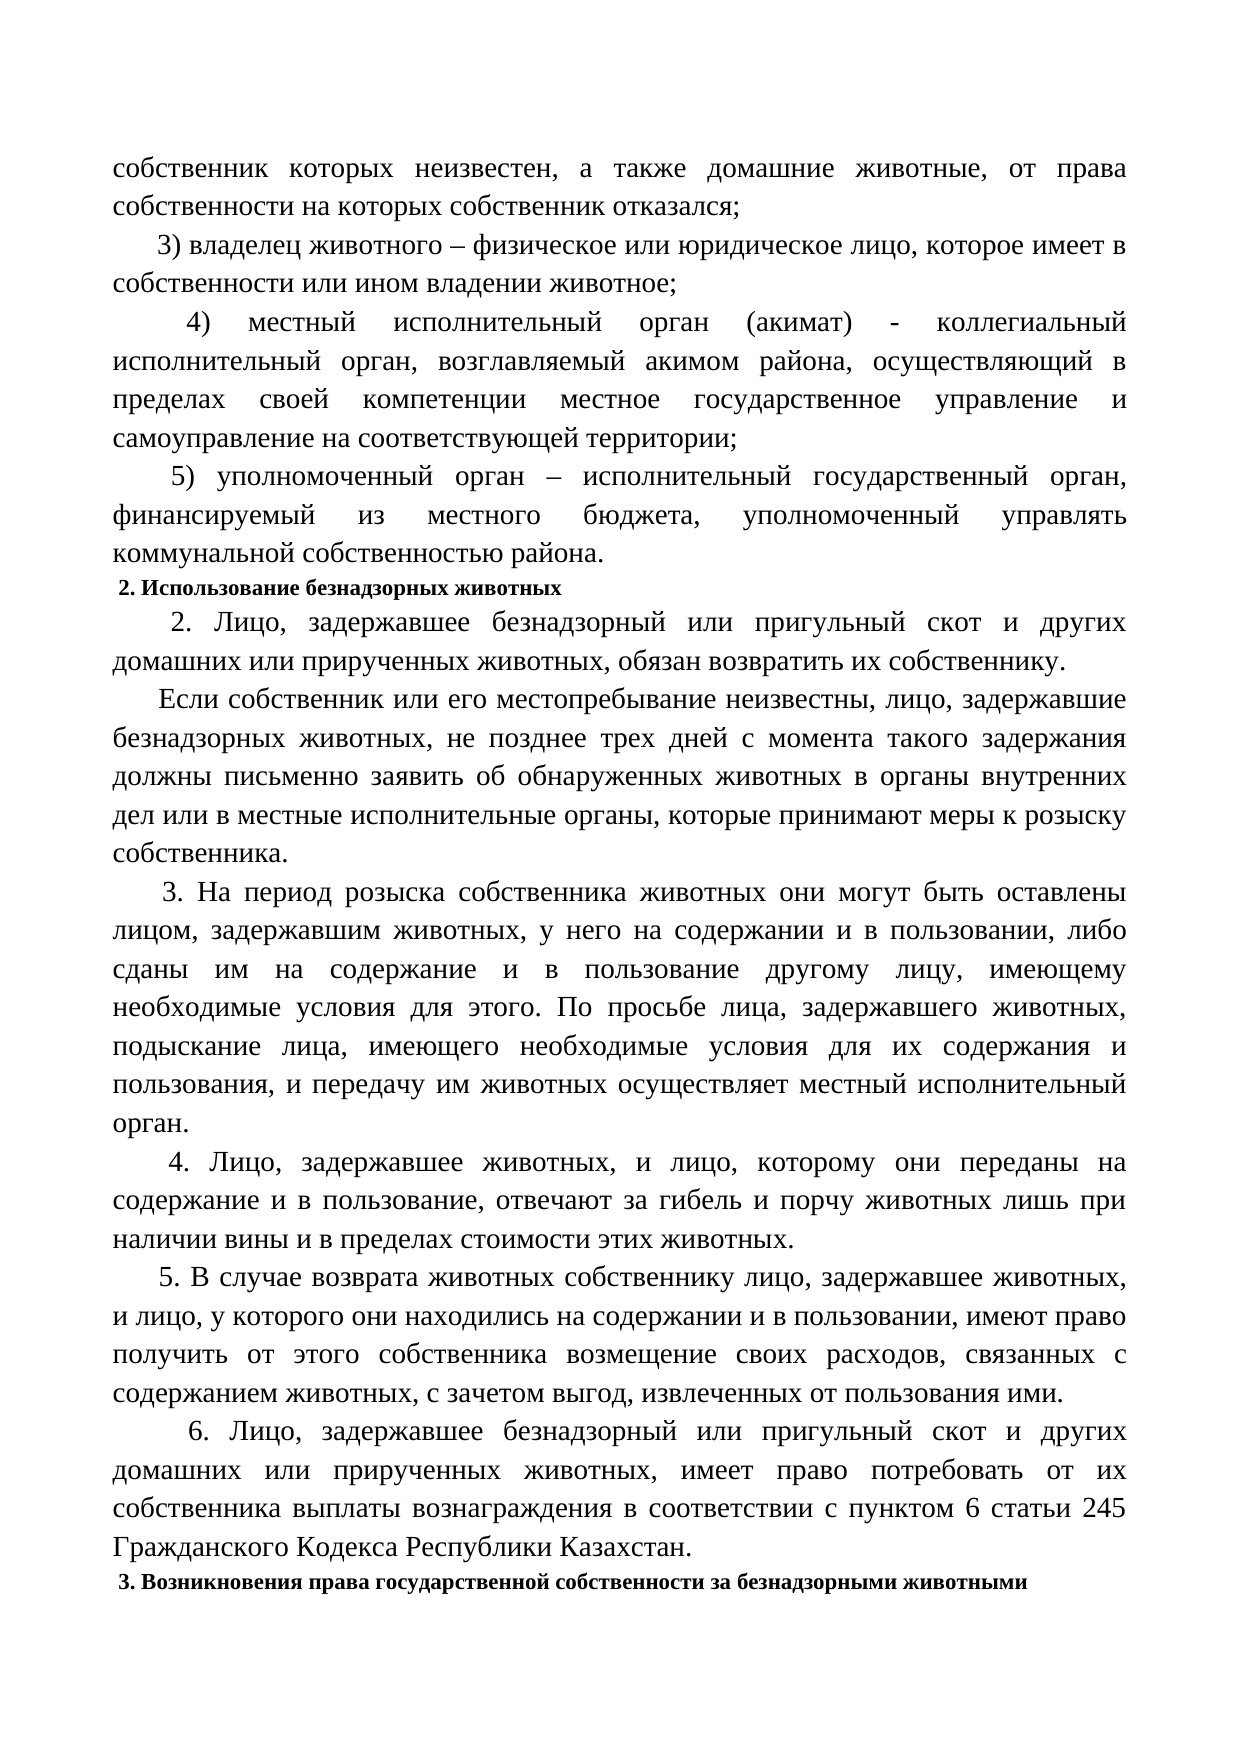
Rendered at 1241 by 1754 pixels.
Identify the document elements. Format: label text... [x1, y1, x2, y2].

text 2. Использование безнадзорных животных [112, 574, 1128, 600]
text 2. Лицо, задержавшее безнадзорный или пригульный скот и других домашних или прирученных животных, обязан возвратить их собственнику. [112, 604, 1128, 676]
text 3. На период розыска собственника животных они могут быть оставлены лицом, задержавшим животных, у него на содержании и в пользовании, либо сданы им на содержание и в пользование другому лицу, имеющему необходимые условия для этого. По просьбе лица, задержавшего животных, подыскание лица, имеющего необходимые условия для их содержания и пользования, и передачу им животных осуществляет местный исполнительный орган. [112, 874, 1128, 1139]
text 4) местный исполнительный орган (акимат) - коллегиальный исполнительный орган, возглавляемый акимом района, осуществляющий в пределах своей компетенции местное государственное управление и самоуправление на соответствующей территории; [112, 304, 1128, 453]
text Если собственник или его местопребывание неизвестны, лицо, задержавшие безнадзорных животных, не позднее трех дней с момента такого задержания должны письменно заявить об обнаруженных животных в органы внутренних дел или в местные исполнительные органы, которые принимают меры к розыску собственника. [112, 681, 1128, 869]
text 6. Лицо, задержавшее безнадзорный или пригульный скот и других домашних или прирученных животных, имеет право потребовать от их собственника выплаты вознаграждения в соответствии с пунктом 6 статьи 245 Гражданского Кодекса Республики Казахстан. [112, 1413, 1128, 1563]
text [112, 150, 1128, 222]
text 5) уполномоченный орган – исполнительный государственный орган, финансируемый из местного бюджета, уполномоченный управлять коммунальной собственностью района. [112, 458, 1128, 569]
text 3) владелец животного – физическое или юридическое лицо, которое имеет в собственности или ином владении животное; [112, 227, 1128, 299]
text 4. Лицо, задержавшее животных, и лицо, которому они переданы на содержание и в пользование, отвечают за гибель и порчу животных лишь при наличии вины и в пределах стоимости этих животных. [112, 1144, 1128, 1254]
text 3. Возникновения права государственной собственности за безнадзорными животными [112, 1568, 1128, 1594]
text 5. В случае возврата животных собственнику лицо, задержавшее животных, и лицо, у которого они находились на содержании и в пользовании, имеют право получить от этого собственника возмещение своих расходов, связанных с содержанием животных, с зачетом выгод, извлеченных от пользования ими. [112, 1259, 1128, 1408]
